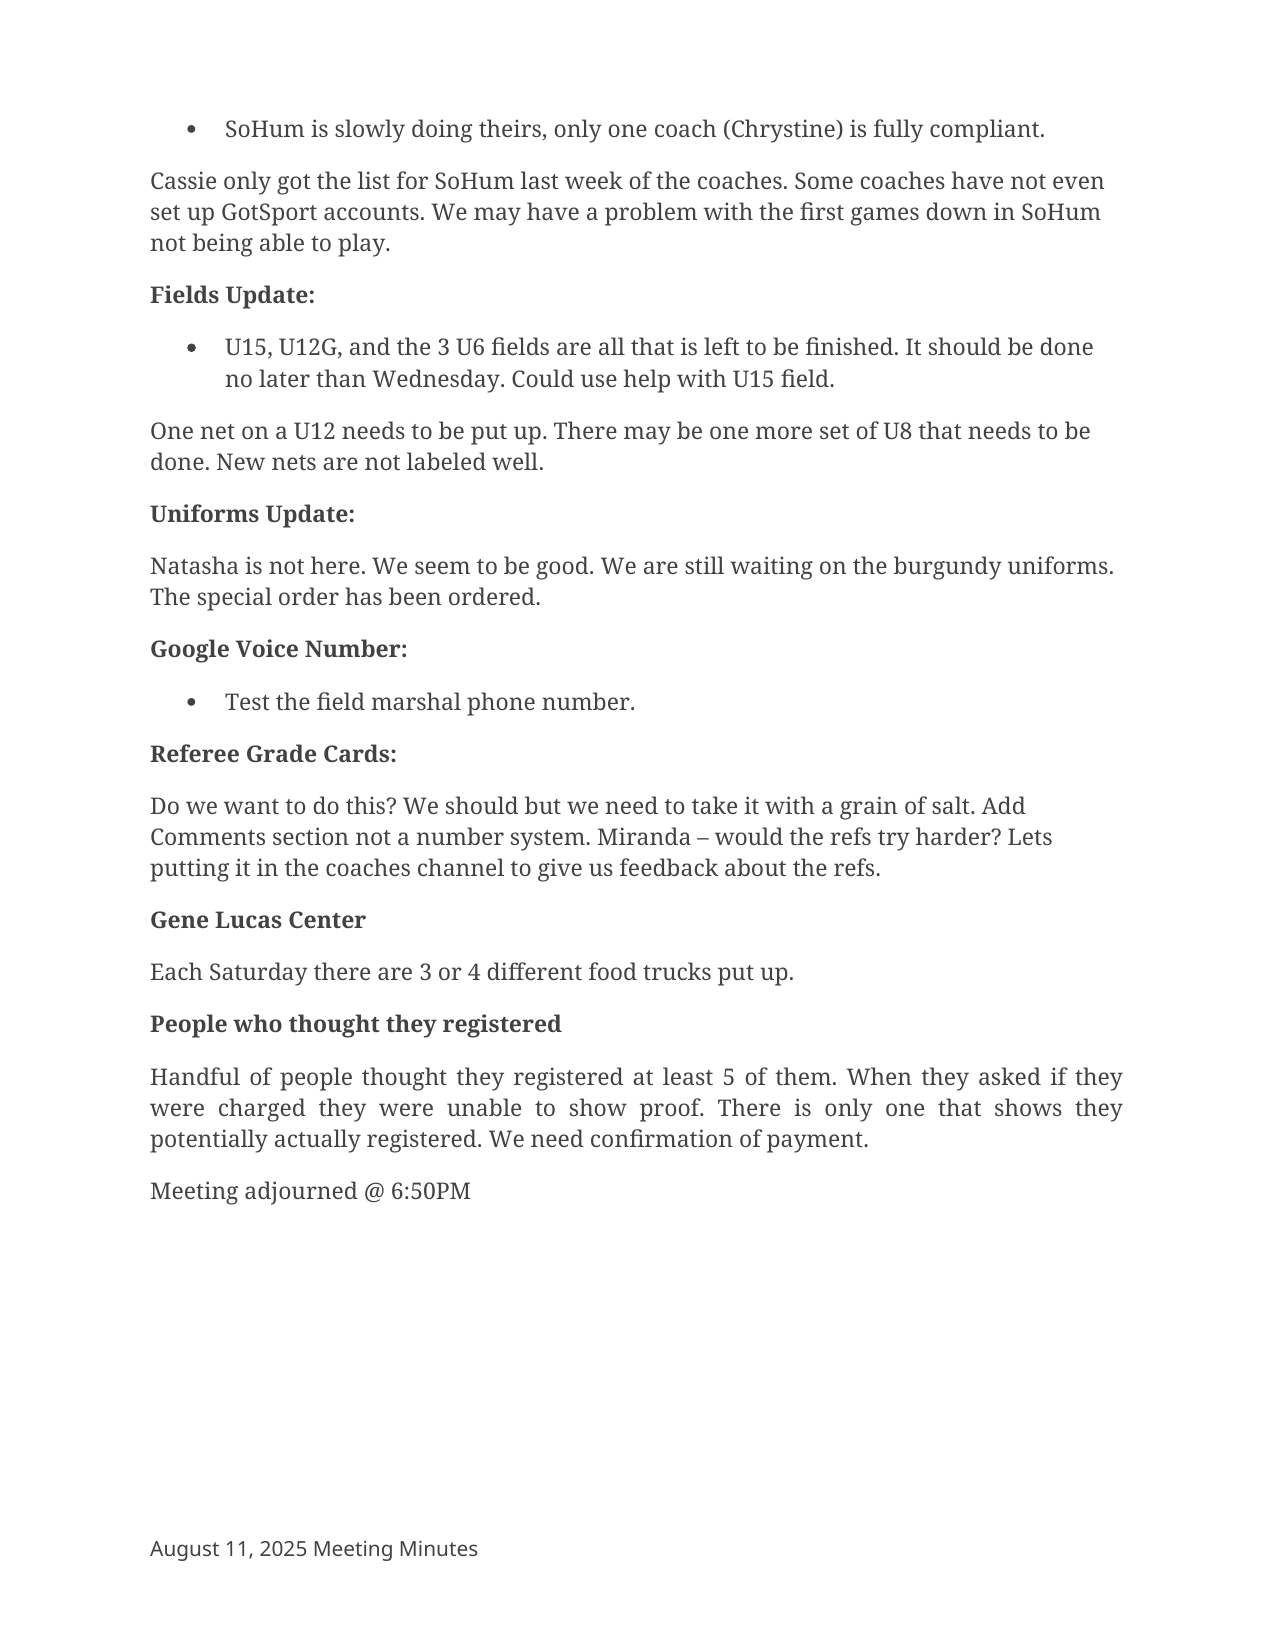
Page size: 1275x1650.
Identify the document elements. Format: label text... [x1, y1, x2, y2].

list SoHum is slowly doing theirs, only one coach (Chrystine) is fully compliant. [187, 112, 1125, 144]
text People who thought they registered [150, 1008, 1125, 1039]
text Each Saturday there are 3 or 4 different food trucks put up. [150, 956, 1125, 987]
text Handful of people thought they registered at least 5 of them. When they asked if they were charged they were unable to show proof. There is only one that shows they potentially actually registered. We need confirmation of payment. [150, 1060, 1125, 1154]
text Do we want to do this? We should but we need to take it with a grain of salt. Add Comments section not a number system. Miranda – would the refs try harder? Lets putting it in the coaches channel to give us feedback about the refs. [150, 789, 1125, 883]
text Cassie only got the list for SoHum last week of the coaches. Some coaches have not even set up GotSport accounts. We may have a problem with the first games down in SoHum not being able to play. [150, 164, 1125, 258]
text Gene Lucas Center [150, 904, 1125, 935]
text Meeting adjourned @ 6:50PM [150, 1175, 1125, 1206]
list U15, U12G, and the 3 U6 fields are all that is left to be finished. It should be done no later than Wednesday. Could use help with U15 field. [187, 331, 1125, 394]
text Uniforms Update: [150, 498, 1125, 529]
text Google Voice Number: [150, 633, 1125, 664]
text One net on a U12 needs to be put up. There may be one more set of U8 that needs to be done. New nets are not labeled well. [150, 414, 1125, 477]
text Natasha is not here. We seem to be good. We are still waiting on the burgundy uniforms. The special order has been ordered. [150, 550, 1125, 612]
text Referee Grade Cards: [150, 737, 1125, 769]
text Fields Update: [150, 279, 1125, 310]
list Test the field marshal phone number. [187, 685, 1125, 717]
